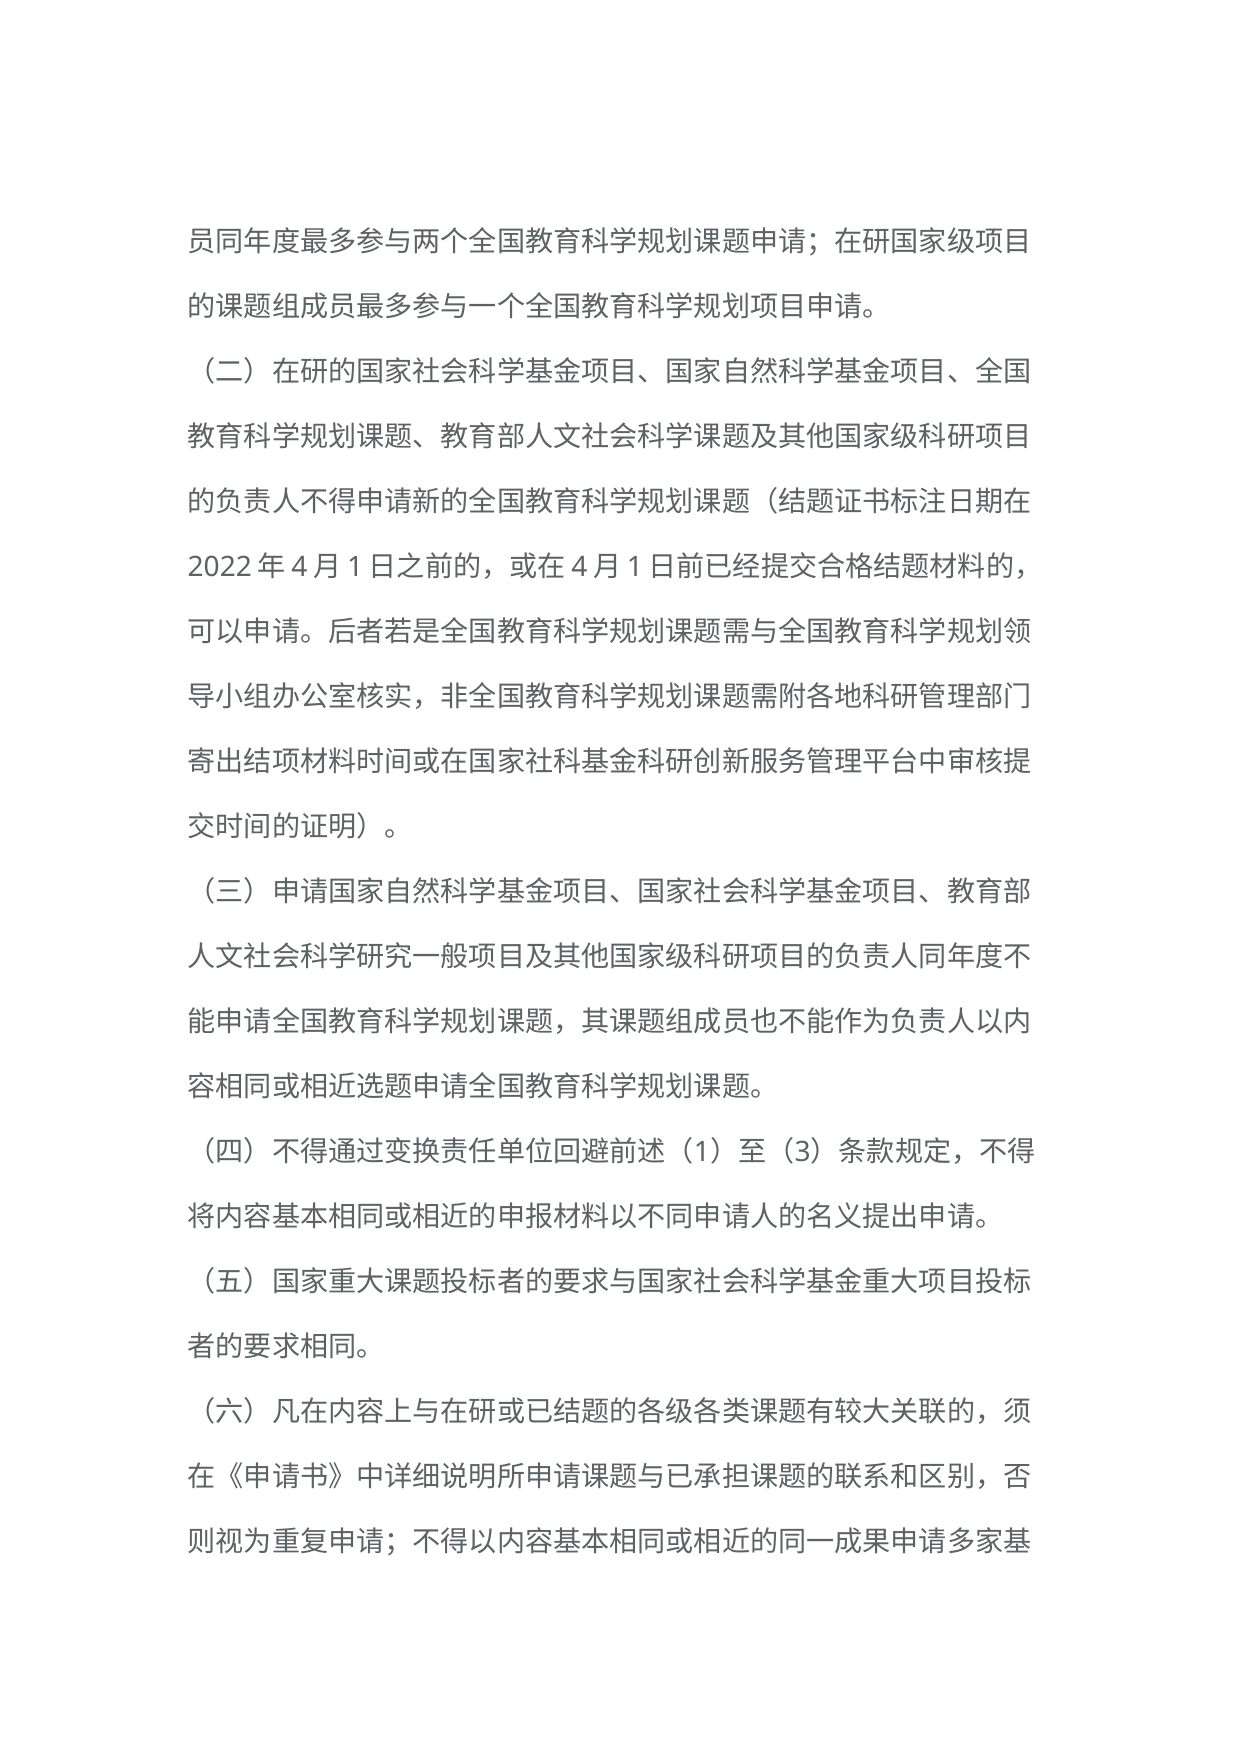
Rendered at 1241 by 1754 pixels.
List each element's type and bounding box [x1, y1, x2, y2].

table_header [188, 162, 1053, 1572]
